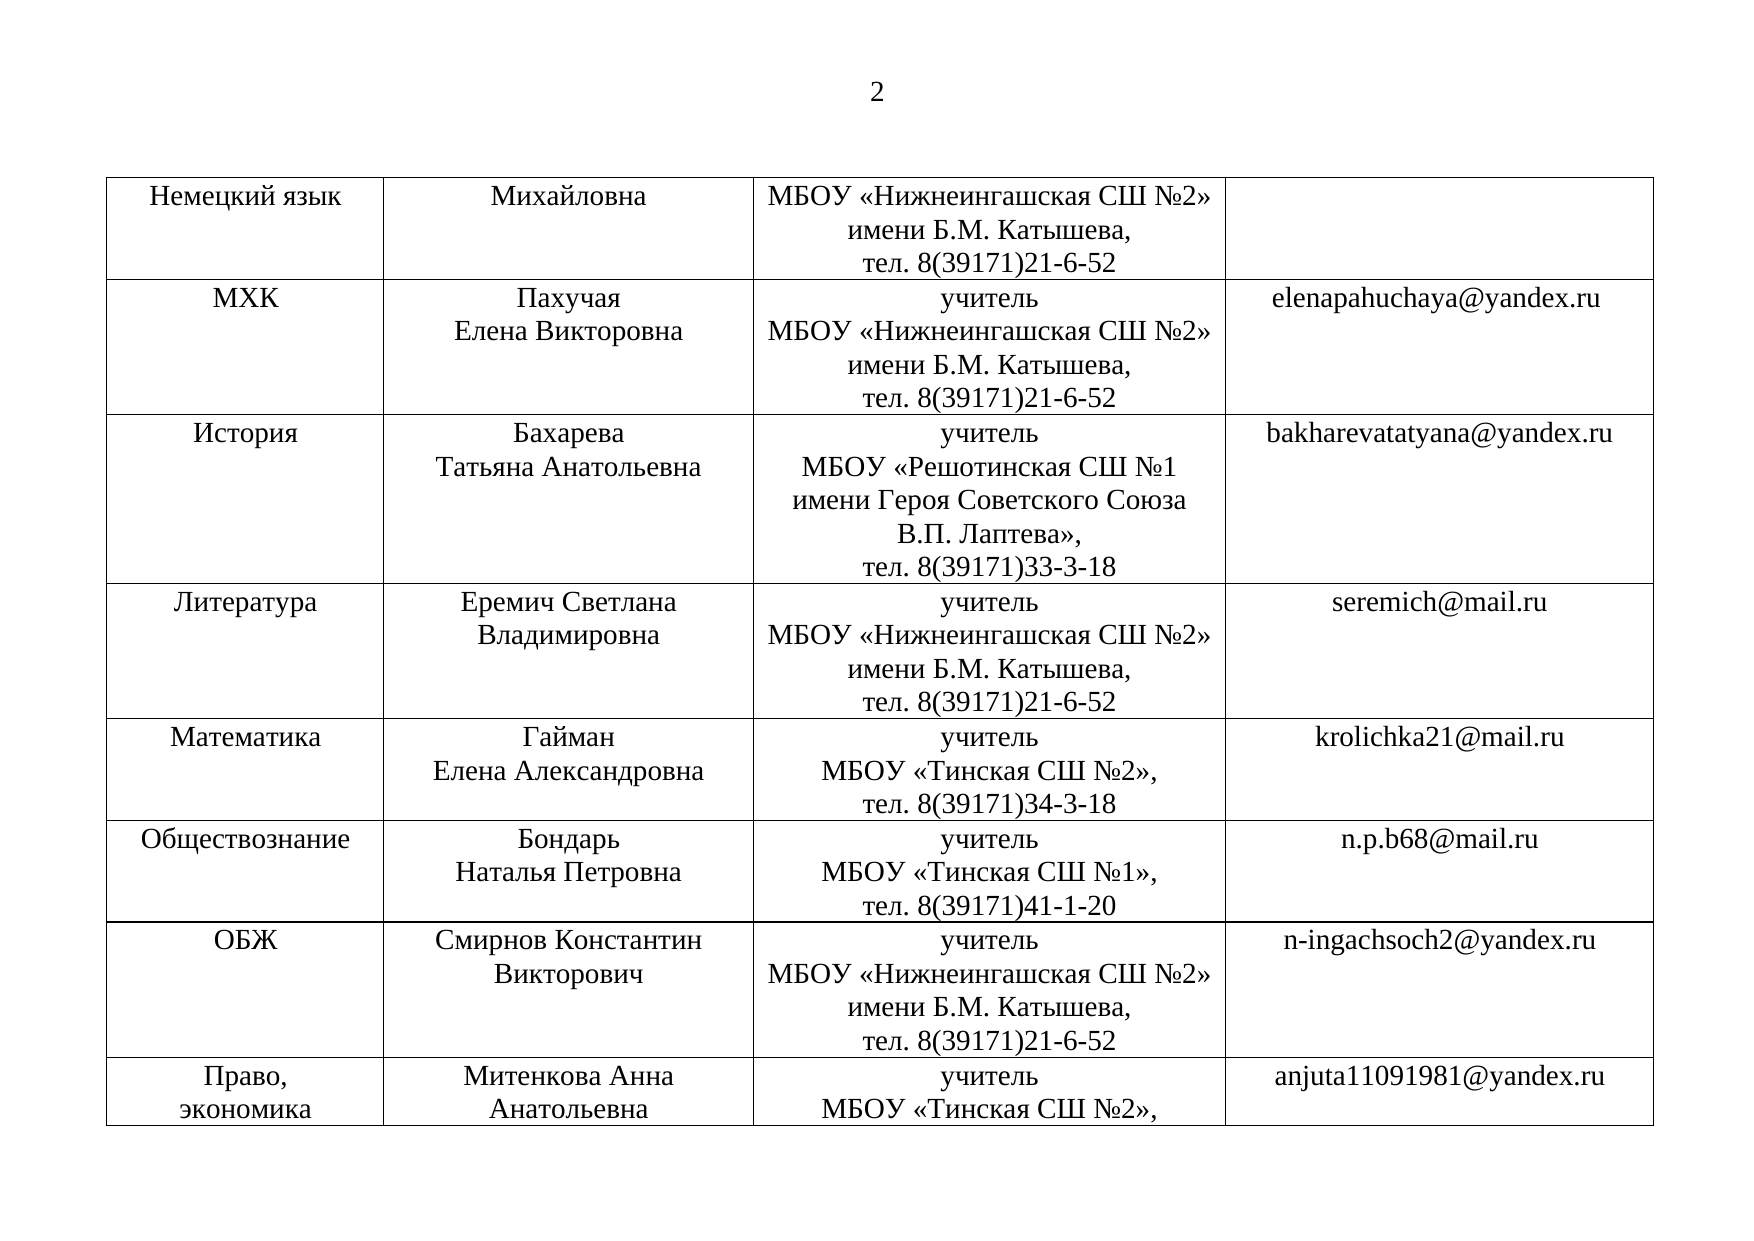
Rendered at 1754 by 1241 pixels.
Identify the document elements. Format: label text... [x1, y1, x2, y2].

table_cell Литература [107, 584, 383, 718]
table_cell Бондарь Наталья Петровна [384, 821, 753, 921]
table_cell учитель МБОУ «Решотинская СШ №1 имени Героя Советского Союза В.П. Лаптева», тел. 8(39171)33-3-18 [754, 415, 1225, 583]
table_cell учитель МБОУ «Нижнеингашская СШ №2» имени Б.М. Катышева, тел. 8(39171)21-6-52 [754, 584, 1225, 718]
table_cell учитель МБОУ «Нижнеингашская СШ №2» имени Б.М. Катышева, тел. 8(39171)21-6-52 [754, 923, 1225, 1057]
table_cell учитель МБОУ «Тинская СШ №2», тел. 8(39171)34-3-18 [754, 719, 1225, 820]
table_cell Пахучая Елена Викторовна [384, 280, 753, 414]
table_cell Бахарева Татьяна Анатольевна [384, 415, 753, 583]
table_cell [107, 178, 383, 279]
table_cell seremich@mail.ru [1226, 584, 1653, 718]
table_cell Право, экономика [107, 1058, 383, 1125]
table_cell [384, 178, 753, 279]
table_cell Еремич Светлана Владимировна [384, 584, 753, 718]
table_cell МХК [107, 280, 383, 414]
table_cell учитель МБОУ «Тинская СШ №1», тел. 8(39171)41-1-20 [754, 821, 1225, 921]
table_cell elenapahuchaya@yandex.ru [1226, 280, 1653, 414]
table_cell n-ingachsoch2@yandex.ru [1226, 923, 1653, 1057]
table_cell Гайман Елена Александровна [384, 719, 753, 820]
table_cell krolichka21@mail.ru [1226, 719, 1653, 820]
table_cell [384, 1058, 753, 1125]
table_cell Смирнов Константин Викторович [384, 923, 753, 1057]
table_cell История [107, 415, 383, 583]
table_cell bakharevatatyana@yandex.ru [1226, 415, 1653, 583]
table_cell учитель МБОУ «Нижнеингашская СШ №2» имени Б.М. Катышева, тел. 8(39171)21-6-52 [754, 280, 1225, 414]
table_cell n.p.b68@mail.ru [1226, 821, 1653, 921]
table_cell Обществознание [107, 821, 383, 921]
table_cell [1226, 178, 1653, 279]
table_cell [1226, 1058, 1653, 1125]
table_cell ОБЖ [107, 923, 383, 1057]
table_cell Математика [107, 719, 383, 820]
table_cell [754, 178, 1225, 279]
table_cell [754, 1058, 1225, 1125]
